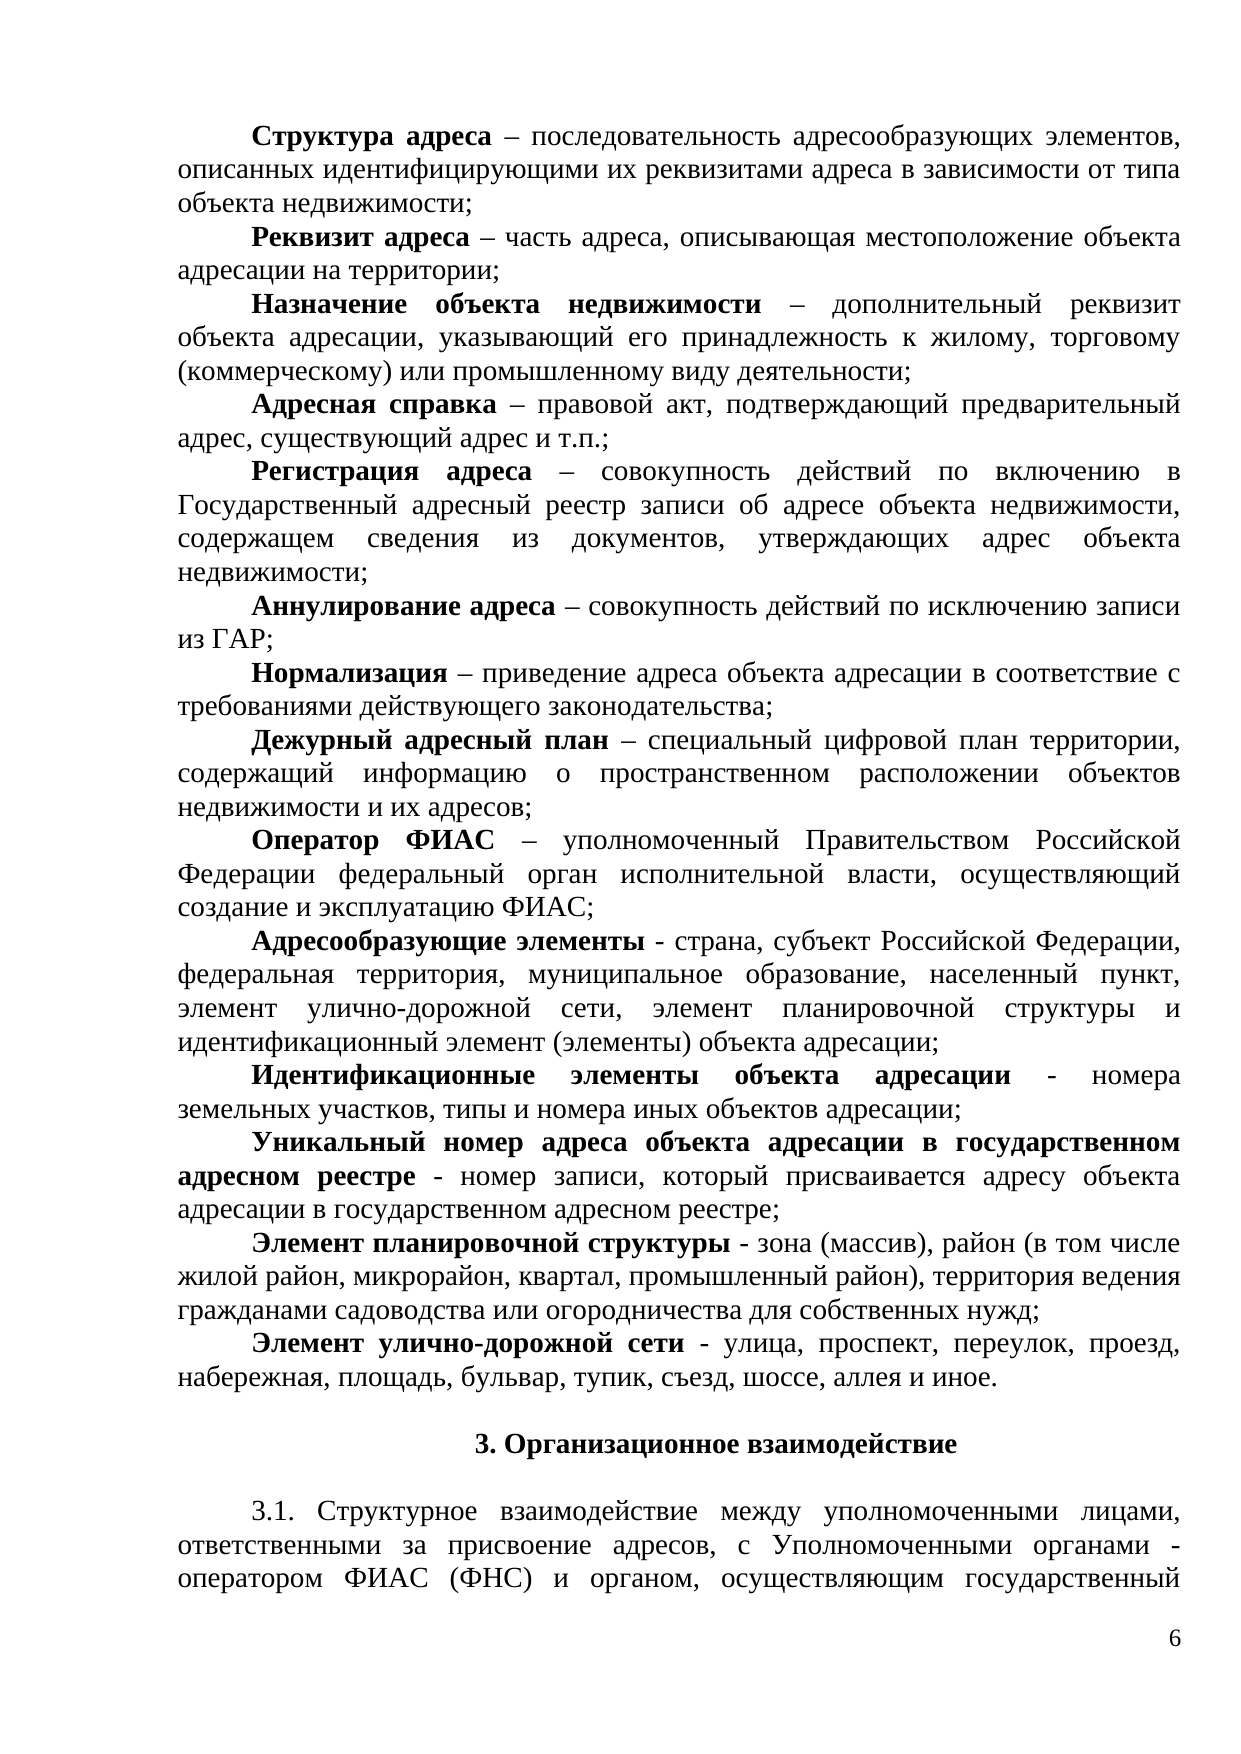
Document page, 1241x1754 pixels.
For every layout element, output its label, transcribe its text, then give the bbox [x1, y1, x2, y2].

text Нормализация – приведение адреса объекта адресации в соответствие с требованиями действующего законодательства; [177, 655, 1181, 722]
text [177, 1493, 1181, 1594]
text Назначение объекта недвижимости – дополнительный реквизит объекта адресации, указывающий его принадлежность к жилому, торговому (коммерческому) или промышленному виду деятельности; [177, 286, 1181, 386]
text Структура адреса – последовательность адресообразующих элементов, описанных идентифицирующими их реквизитами адреса в зависимости от типа объекта недвижимости; [177, 118, 1181, 219]
text Реквизит адреса – часть адреса, описывающая местоположение объекта адресации на территории; [177, 219, 1181, 286]
text Идентификационные элементы объекта адресации - номера земельных участков, типы и номера иных объектов адресации; [177, 1057, 1181, 1124]
text Элемент планировочной структуры - зона (массив), район (в том числе жилой район, микрорайон, квартал, промышленный район), территория ведения гражданами садоводства или огородничества для собственных нужд; [177, 1225, 1181, 1326]
text 3. Организационное взаимодействие [177, 1426, 1181, 1460]
text Адресная справка – правовой акт, подтверждающий предварительный адрес, существующий адрес и т.п.; [177, 386, 1181, 453]
text Элемент улично-дорожной сети - улица, проспект, переулок, проезд, набережная, площадь, бульвар, тупик, съезд, шоссе, аллея и иное. [177, 1326, 1181, 1393]
text Уникальный номер адреса объекта адресации в государственном адресном реестре - номер записи, который присваивается адресу объекта адресации в государственном адресном реестре; [177, 1124, 1181, 1225]
text Оператор ФИАС – уполномоченный Правительством Российской Федерации федеральный орган исполнительной власти, осуществляющий создание и эксплуатацию ФИАС; [177, 822, 1181, 923]
text Адресообразующие элементы - страна, субъект Российской Федерации, федеральная территория, муниципальное образование, населенный пункт, элемент улично-дорожной сети, элемент планировочной структуры и идентификационный элемент (элементы) объекта адресации; [177, 923, 1181, 1057]
text Дежурный адресный план – специальный цифровой план территории, содержащий информацию о пространственном расположении объектов недвижимости и их адресов; [177, 722, 1181, 822]
text Аннулирование адреса – совокупность действий по исключению записи из ГАР; [177, 588, 1181, 655]
text Регистрация адреса – совокупность действий по включению в Государственный адресный реестр записи об адресе объекта недвижимости, содержащем сведения из документов, утверждающих адрес объекта недвижимости; [177, 453, 1181, 588]
